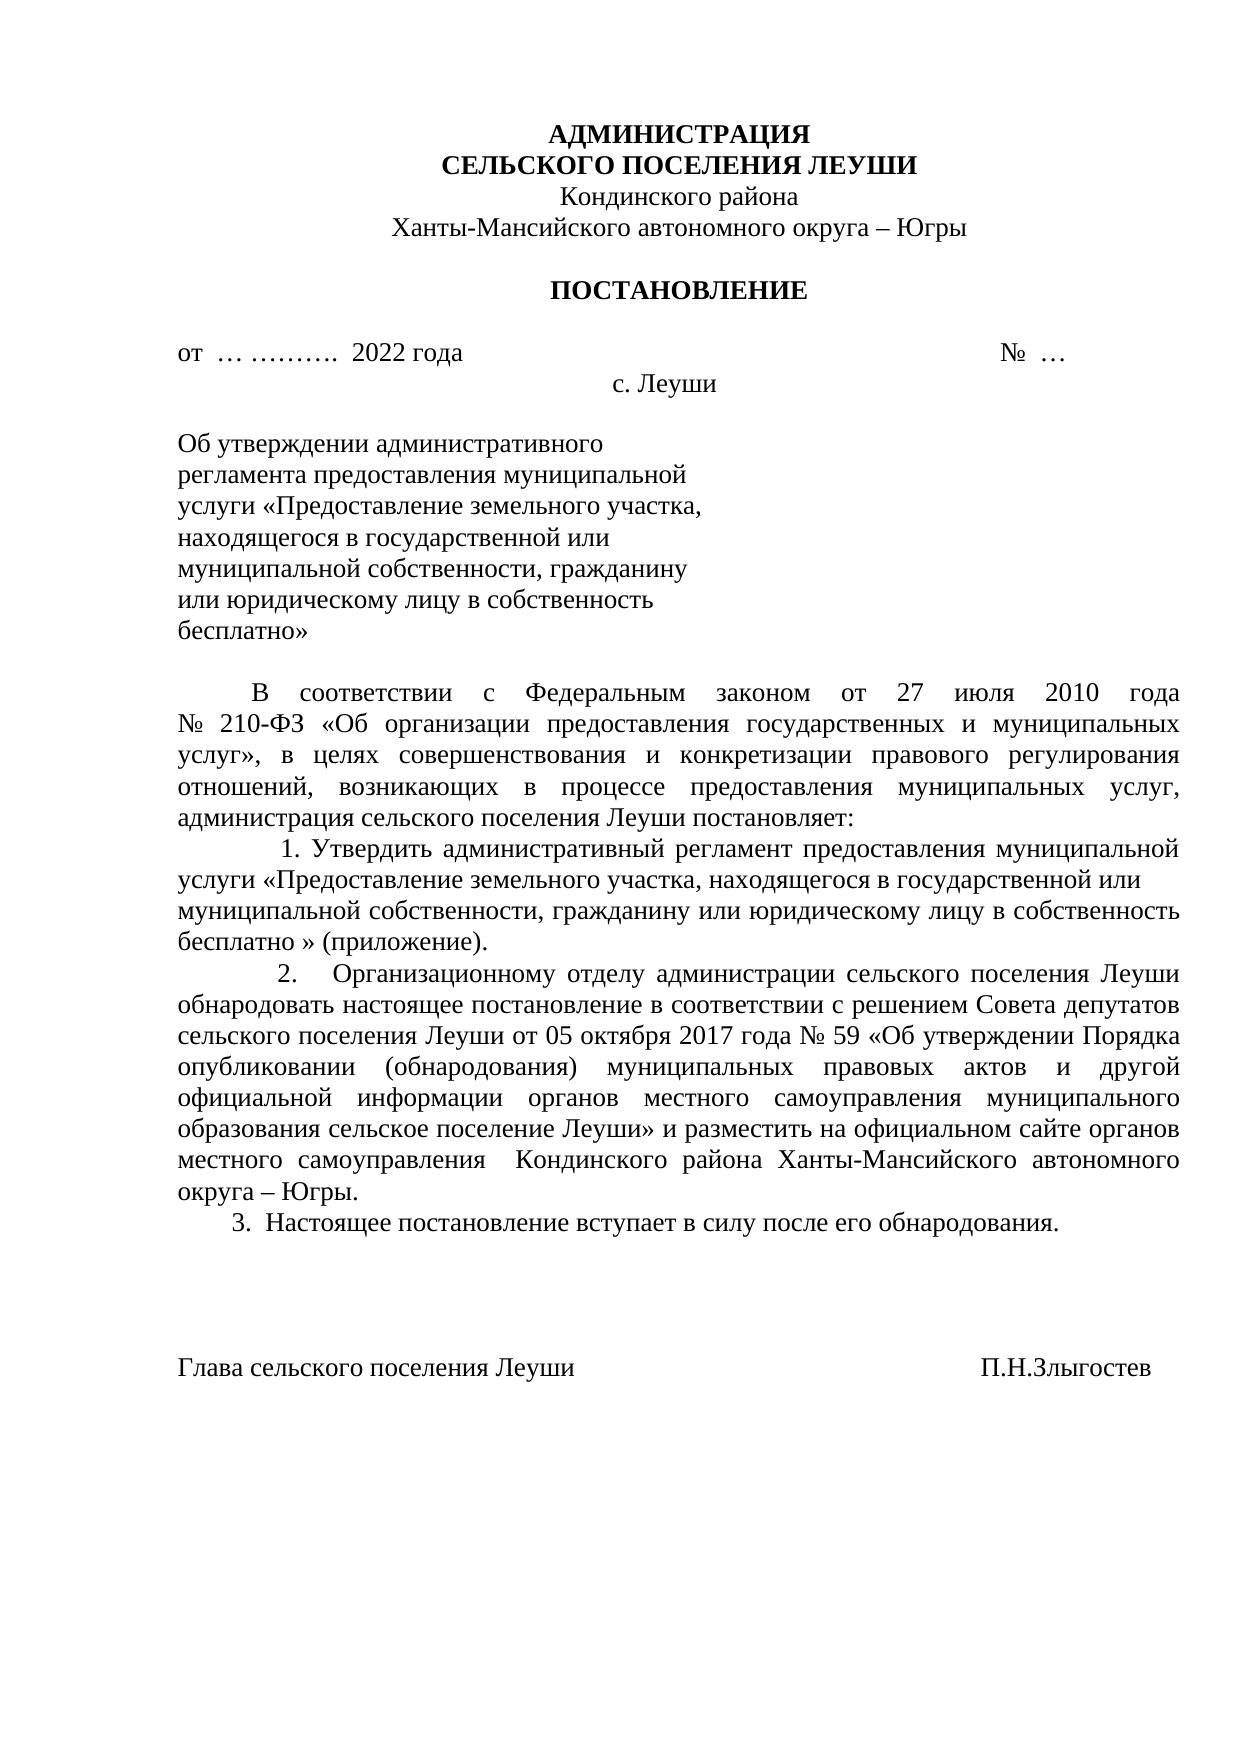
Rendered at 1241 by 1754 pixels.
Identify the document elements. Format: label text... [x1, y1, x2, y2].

text или юридическому лицу в собственность [177, 583, 1181, 614]
text находящегося в государственной или [177, 521, 1181, 552]
text Кондинского района [177, 180, 1181, 212]
text 1. Утвердить административный регламент предоставления муниципальной услуги «Предоставление земельного участка, находящегося в государственной или [177, 832, 1181, 894]
text СЕЛЬСКОГО ПОСЕЛЕНИЯ ЛЕУШИ [177, 149, 1181, 180]
text муниципальной собственности, гражданину или юридическому лицу в собственность бесплатно » (приложение). [177, 894, 1181, 957]
text бесплатно» [177, 614, 1181, 645]
list 2. Организационному отделу администрации сельского поселения Леуши обнародовать настоящее постановление в соответствии с решением Совета депутатов сельского поселения Леуши от 05 октября 2017 года № 59 «Об утверждении Порядка опубликовании (обнародования) муниципальных правовых актов и другой официальной информации органов местного самоуправления муниципального образования сельское поселение Леуши» и разместить на официальном сайте органов местного самоуправления Кондинского района Ханты-Мансийского автономного округа – Югры. [177, 957, 1181, 1206]
list 3. Настоящее постановление вступает в силу после его обнародования. [177, 1206, 1181, 1237]
table_header от … ………. 2022 года [166, 336, 664, 367]
text В соответствии с Федеральным законом от 27 июля 2010 года № 210-ФЗ «Об организации предоставления государственных и муниципальных услуг», в целях совершенствования и конкретизации правового регулирования отношений, возникающих в процессе предоставления муниципальных услуг, администрация сельского поселения Леуши постановляет: [177, 676, 1181, 832]
text Об утверждении административного [177, 427, 1181, 458]
table_cell с. Леуши [166, 367, 1163, 398]
table_header № … [664, 336, 1163, 367]
text регламента предоставления муниципальной [177, 458, 1181, 489]
text ПОСТАНОВЛЕНИЕ [177, 274, 1181, 305]
table_header П.Н.Злыгостев [664, 1351, 1163, 1382]
text Ханты-Мансийского автономного округа – Югры [177, 212, 1181, 243]
text услуги «Предоставление земельного участка, [177, 489, 1181, 521]
text АДМИНИСТРАЦИЯ [177, 118, 1181, 149]
text муниципальной собственности, гражданину [177, 552, 1181, 583]
table_header Глава сельского поселения Леуши [166, 1351, 664, 1382]
